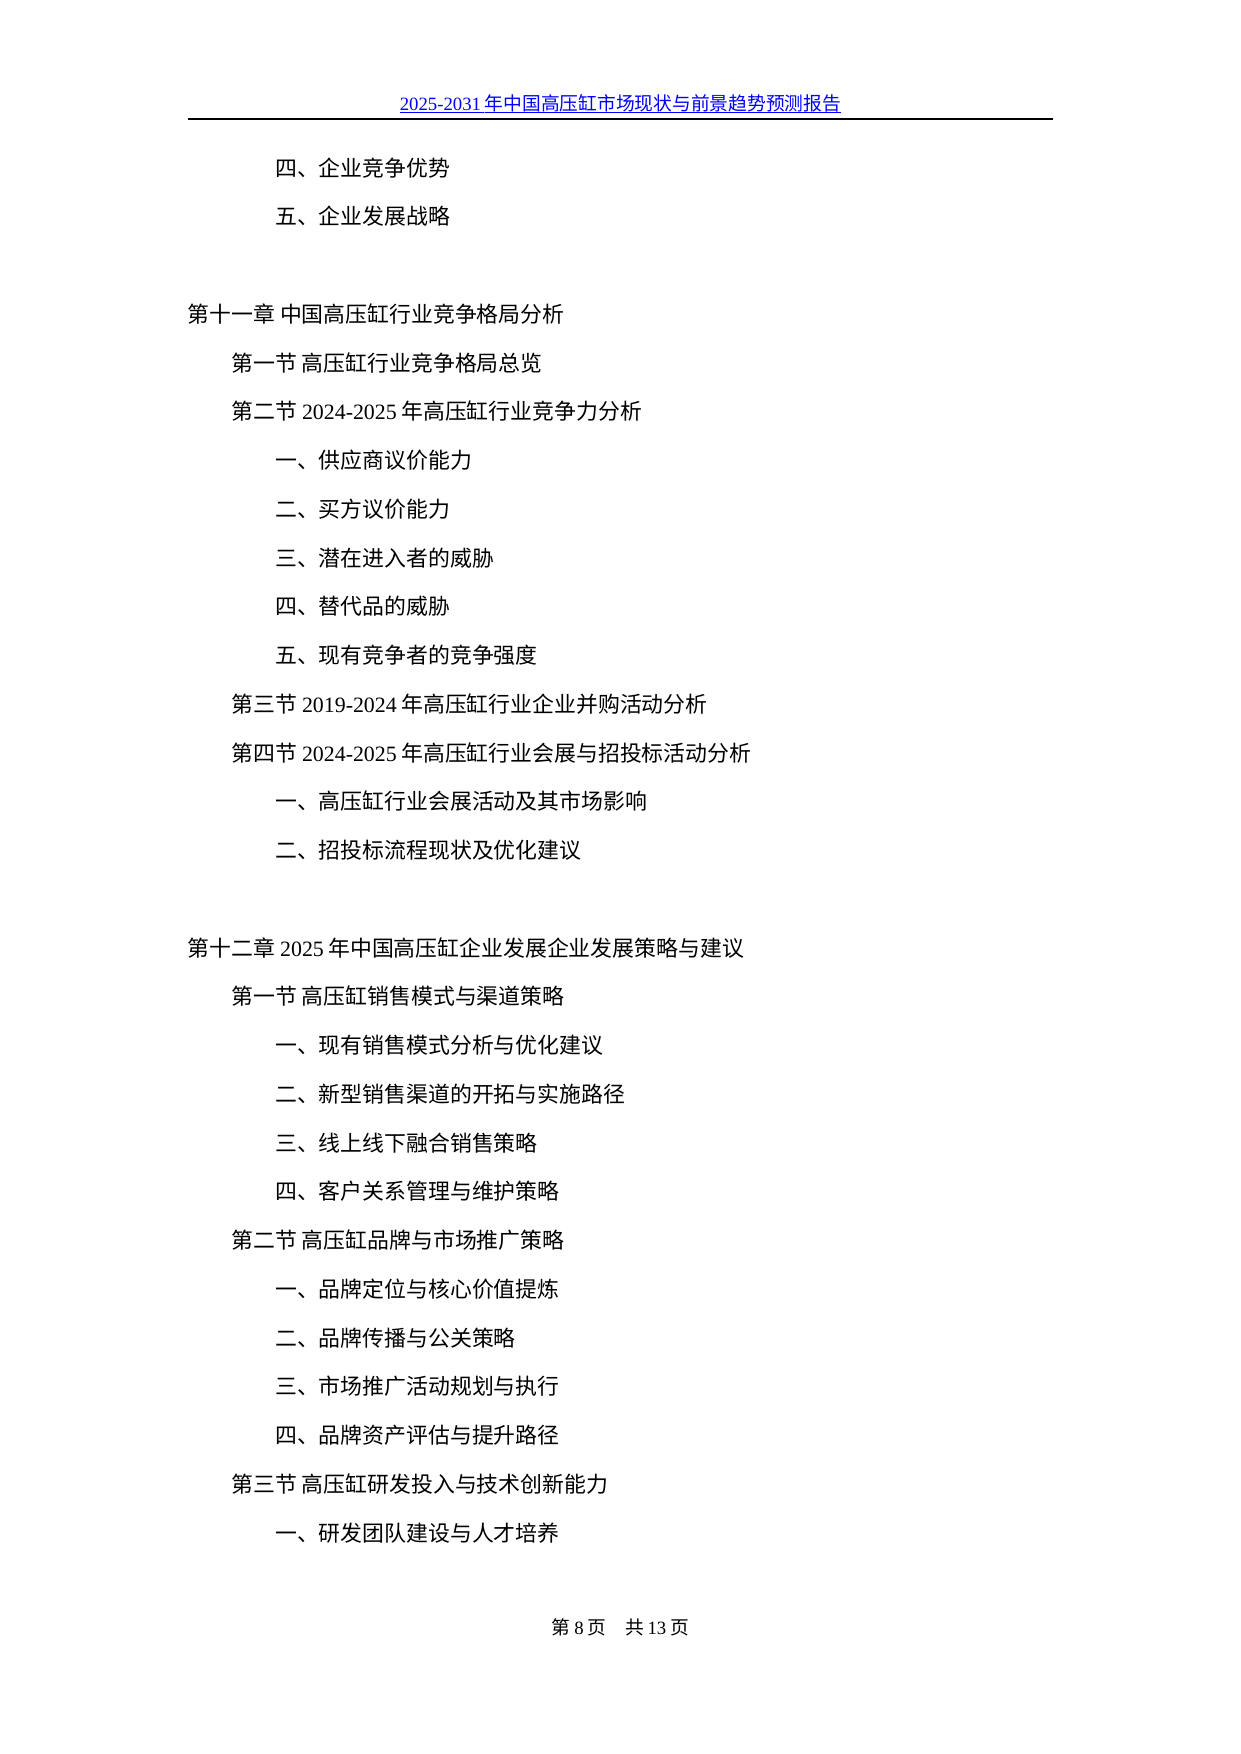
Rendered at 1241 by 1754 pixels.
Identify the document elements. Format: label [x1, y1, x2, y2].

text [187, 150, 1053, 1548]
